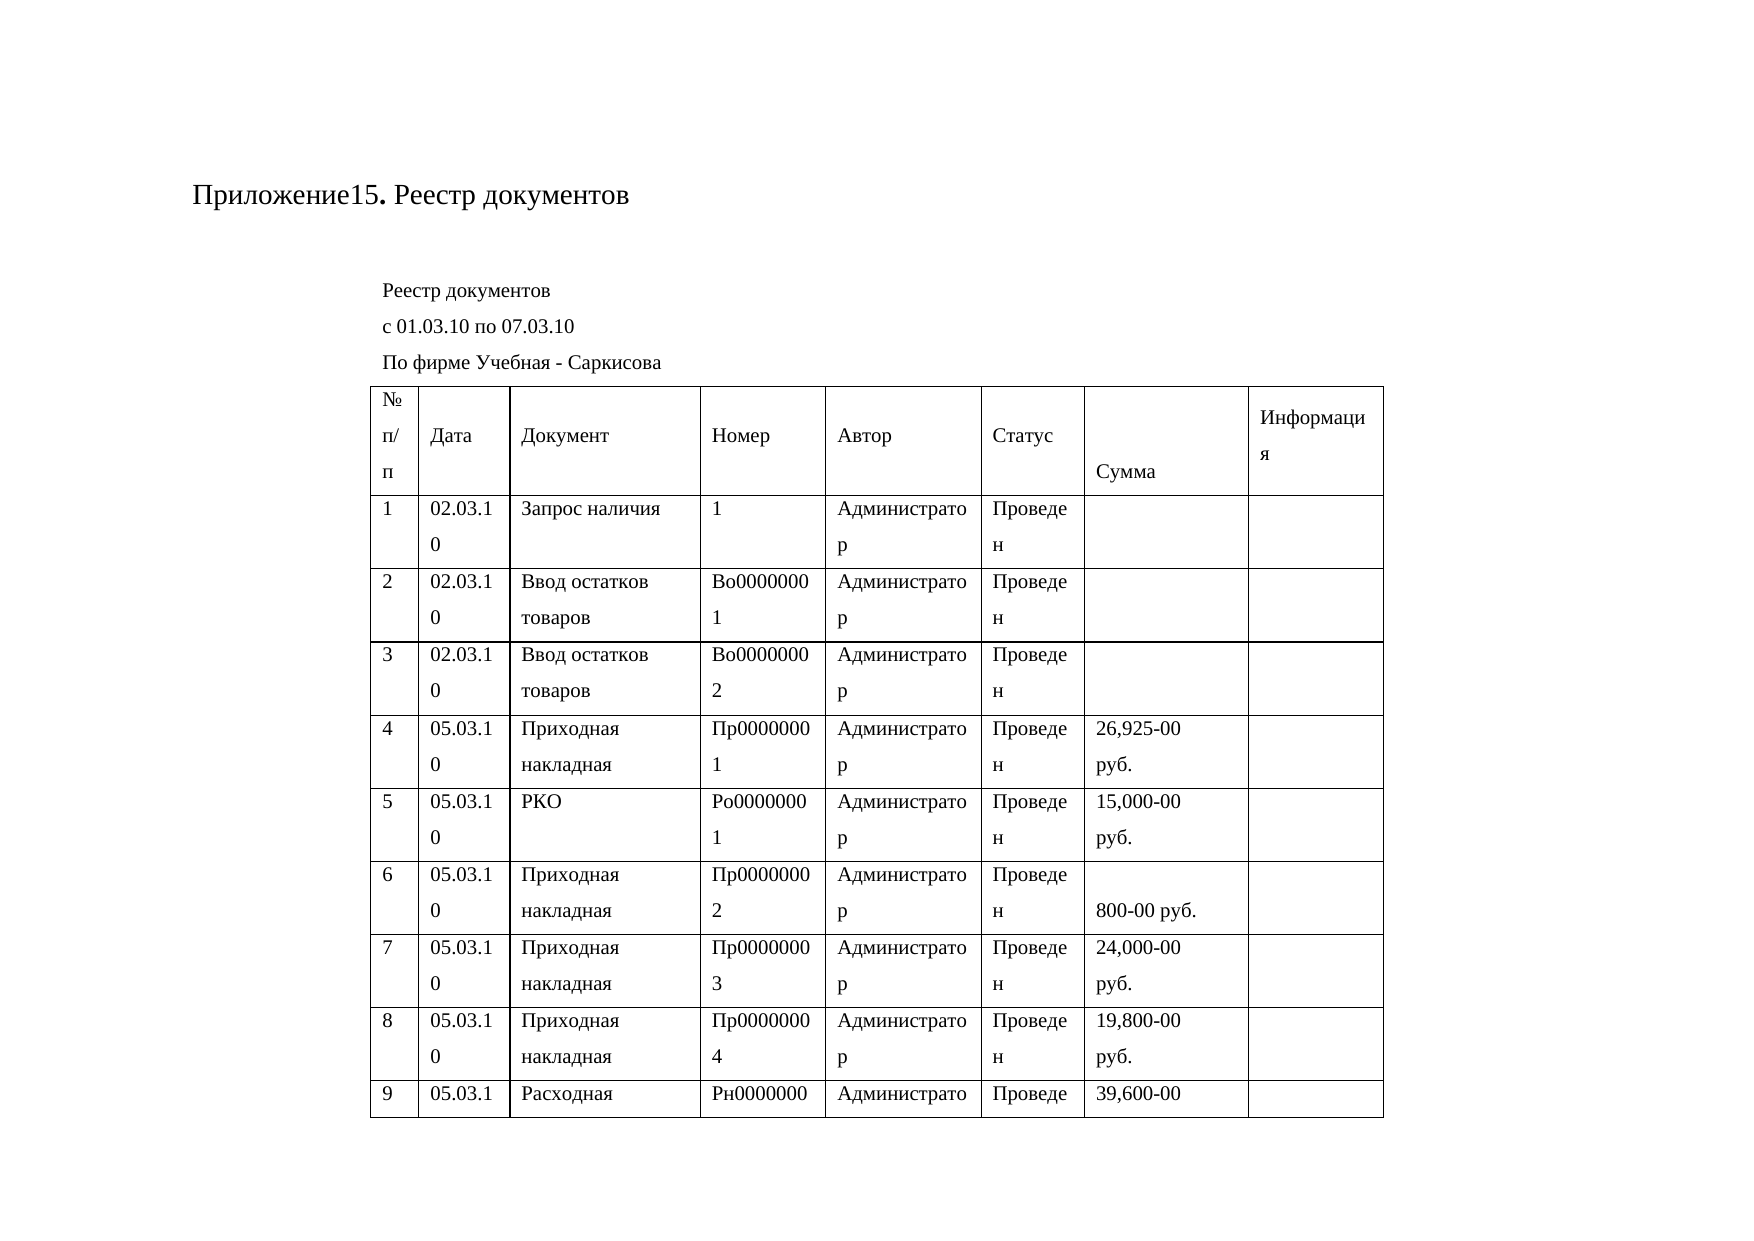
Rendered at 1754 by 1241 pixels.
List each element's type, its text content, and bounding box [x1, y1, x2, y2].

table_cell 9 [371, 1081, 418, 1117]
table_cell [1222, 862, 1248, 934]
table_cell [1085, 643, 1222, 714]
table_cell 05.03.10 [419, 935, 509, 1007]
table_cell Администратор [826, 1008, 981, 1080]
table_cell Проведен [982, 1008, 1084, 1080]
table_cell 5 [371, 789, 418, 861]
table_cell Ввод остатков товаров [511, 569, 700, 641]
table_cell [1085, 569, 1222, 641]
table_cell [1222, 716, 1248, 788]
table_cell Статус [982, 387, 1084, 495]
table_cell Ро00000001 [701, 789, 825, 861]
table_cell 05.03.10 [419, 1008, 509, 1080]
table_cell [1249, 716, 1383, 788]
table_cell Проведен [982, 496, 1084, 568]
table_cell 6 [371, 862, 418, 934]
table_cell [1249, 1081, 1383, 1117]
table_cell Проведен [982, 716, 1084, 788]
table_cell 05.03.10 [419, 716, 509, 788]
table_cell Документ [511, 387, 700, 495]
table_cell Проведен [982, 643, 1084, 714]
table_cell 05.03.10 [419, 862, 509, 934]
table_cell Администратор [826, 862, 981, 934]
table_cell Администратор [826, 1081, 981, 1117]
table_cell Администратор [826, 716, 981, 788]
table_cell Приходная накладная [511, 716, 700, 788]
table_cell Автор [826, 387, 981, 495]
table_cell 1 [701, 496, 825, 568]
table_cell Проведен [982, 862, 1084, 934]
table_cell 05.03.10 [419, 1081, 509, 1117]
table_cell 7 [371, 935, 418, 1007]
table_cell [1249, 569, 1383, 641]
table_cell с 01.03.10 по 07.03.10 [371, 314, 1383, 350]
table_cell [1085, 496, 1222, 568]
table_cell Сумма [1085, 387, 1222, 495]
table_cell Рн00000001 [701, 1081, 825, 1117]
table_cell 3 [371, 643, 418, 714]
table_cell [1249, 496, 1383, 568]
table_cell Во00000002 [701, 643, 825, 714]
table_cell [1222, 569, 1248, 641]
table_cell Администратор [826, 496, 981, 568]
table_cell 24,000-00 руб. [1085, 935, 1222, 1007]
table_cell 2 [371, 569, 418, 641]
table_cell Расходная накладная [511, 1081, 700, 1117]
table_cell Проведен [982, 935, 1084, 1007]
table_cell Администратор [826, 643, 981, 714]
table_cell 39,600-00 руб. [1085, 1081, 1222, 1117]
table_header Реестр документов [371, 278, 1383, 314]
table_cell По фирме Учебная - Саркисова [371, 350, 1383, 386]
table_cell [1249, 643, 1383, 714]
table_cell 15,000-00 руб. [1085, 789, 1222, 861]
table_cell Администратор [826, 935, 981, 1007]
table_cell 19,800-00 руб. [1085, 1008, 1222, 1080]
table_cell РКО [511, 789, 700, 861]
table_cell Администратор [826, 789, 981, 861]
table_cell Номер [701, 387, 825, 495]
text Приложение15. Реестр документов [118, 177, 1636, 211]
table_cell [1222, 1081, 1248, 1117]
table_cell Пр00000001 [701, 716, 825, 788]
table_cell 8 [371, 1008, 418, 1080]
table_cell Запрос наличия [511, 496, 700, 568]
table_cell [1222, 1008, 1248, 1080]
table_cell [1249, 862, 1383, 934]
table_cell Пр00000003 [701, 935, 825, 1007]
table_cell Ввод остатков товаров [511, 643, 700, 714]
table_cell 02.03.10 [419, 496, 509, 568]
table_cell [1249, 935, 1383, 1007]
table_cell Приходная накладная [511, 862, 700, 934]
table_cell Проведен [982, 789, 1084, 861]
table_cell [1222, 387, 1248, 495]
table_cell [1222, 496, 1248, 568]
table_cell [1249, 789, 1383, 861]
table_cell 02.03.10 [419, 569, 509, 641]
table_cell № п/п [371, 387, 418, 495]
table_cell Дата [419, 387, 509, 495]
table_cell Проведен [982, 569, 1084, 641]
table_cell Проведен [982, 1081, 1084, 1117]
table_cell [1222, 935, 1248, 1007]
table_cell 4 [371, 716, 418, 788]
table_cell 1 [371, 496, 418, 568]
table_cell 800-00 руб. [1085, 862, 1222, 934]
table_cell Администратор [826, 569, 981, 641]
table_cell Информация [1249, 387, 1383, 495]
table_cell 05.03.10 [419, 789, 509, 861]
table_cell [1249, 1008, 1383, 1080]
table_cell Во00000001 [701, 569, 825, 641]
table_cell Приходная накладная [511, 935, 700, 1007]
table_cell [1222, 643, 1248, 714]
table_cell Приходная накладная [511, 1008, 700, 1080]
table_cell [1222, 789, 1248, 861]
table_cell 26,925-00 руб. [1085, 716, 1222, 788]
table_cell Пр00000004 [701, 1008, 825, 1080]
table_cell 02.03.10 [419, 643, 509, 714]
table_cell Пр00000002 [701, 862, 825, 934]
